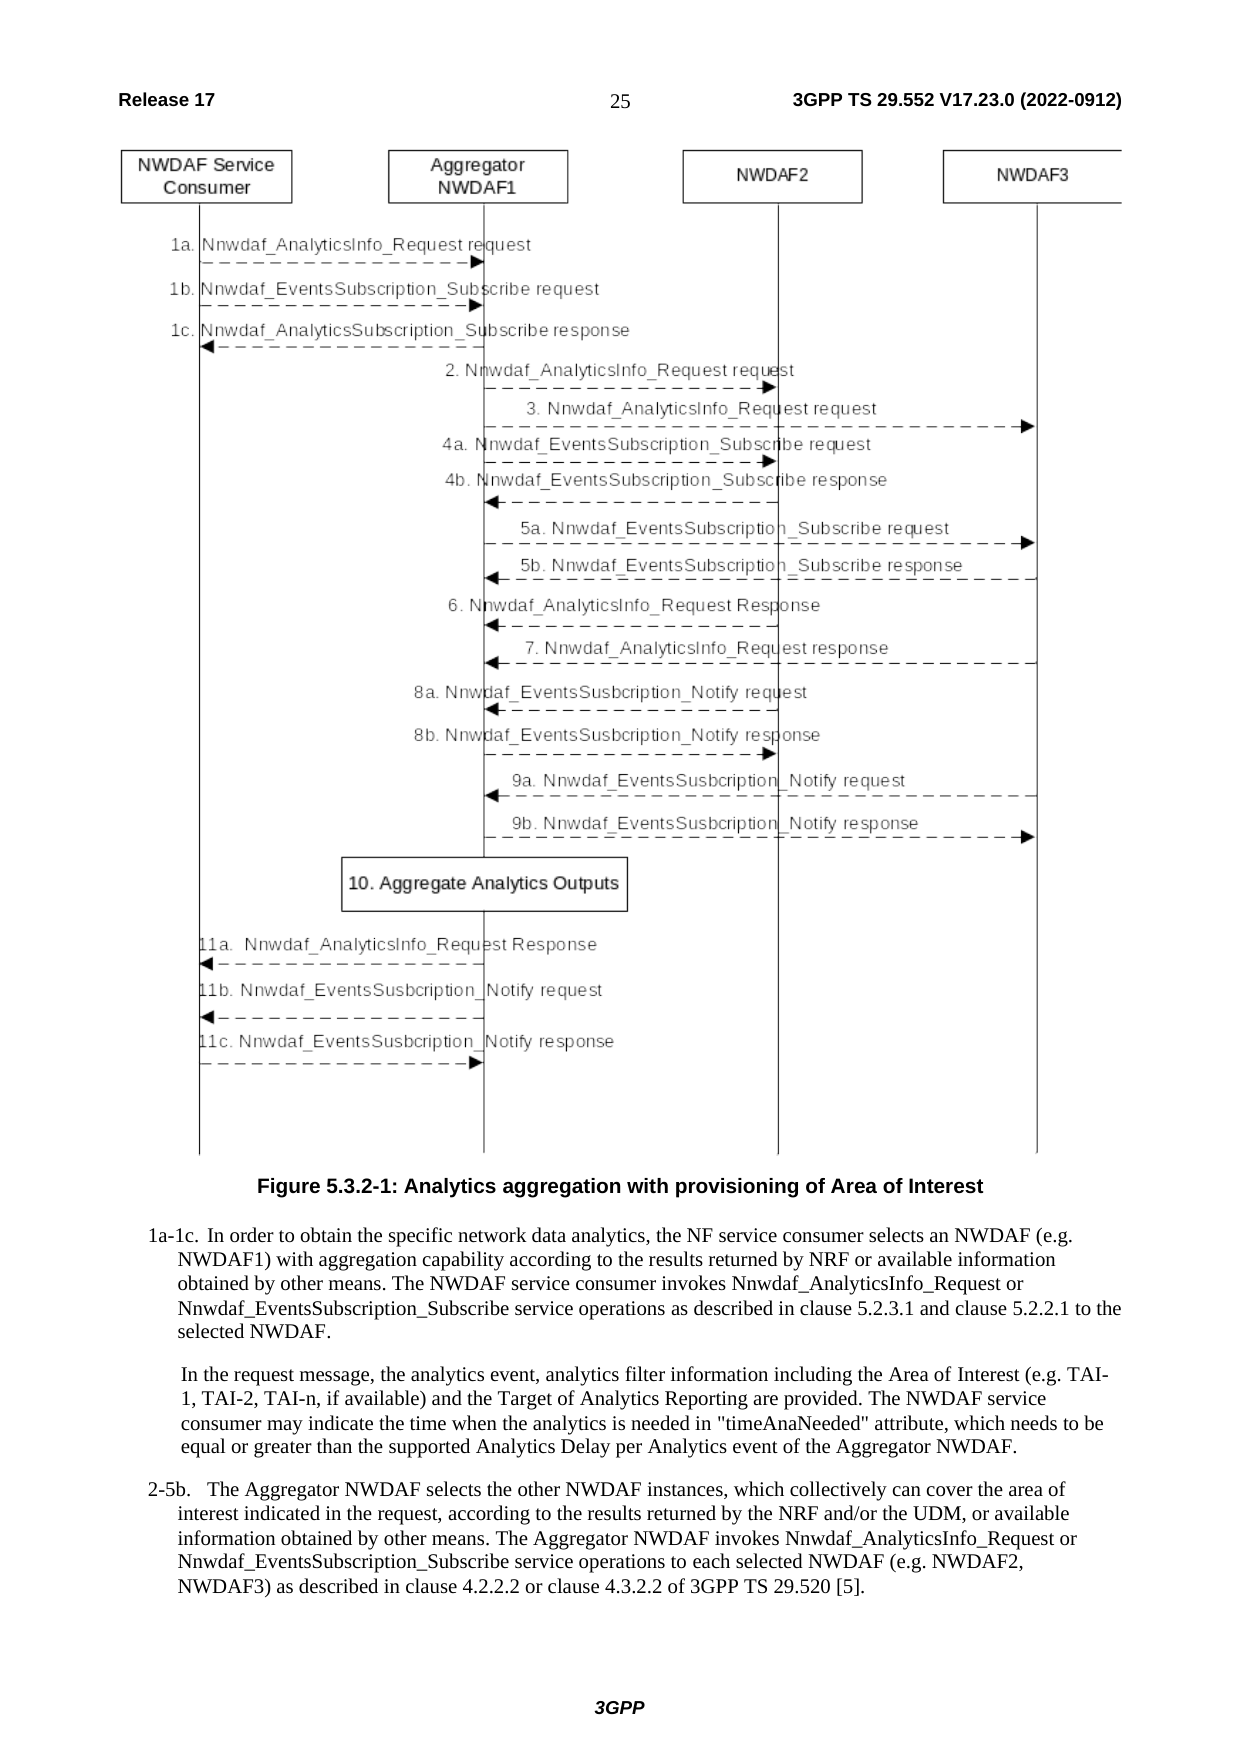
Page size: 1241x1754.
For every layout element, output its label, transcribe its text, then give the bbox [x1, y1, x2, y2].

text Figure 5.3.2-1: Analytics aggregation with provisioning of Area of Interest [118, 1174, 1122, 1198]
text 1a-1c. In order to obtain the specific network data analytics, the NF service consumer selects an NWDAF (e.g. NWDAF1) with aggregation capability according to the results returned by NRF or available information obtained by other means. The NWDAF service consumer invokes Nnwdaf_AnalyticsInfo_Request or Nnwdaf_EventsSubscription_Subscribe service operations as described in clause 5.2.3.1 and clause 5.2.2.1 to the selected NWDAF. [148, 1223, 1122, 1343]
text 2-5b. The Aggregator NWDAF selects the other NWDAF instances, which collectively can cover the area of interest indicated in the request, according to the results returned by the NRF and/or the UDM, or available information obtained by other means. The Aggregator NWDAF invokes Nnwdaf_AnalyticsInfo_Request or Nnwdaf_EventsSubscription_Subscribe service operations to each selected NWDAF (e.g. NWDAF2, NWDAF3) as described in clause 4.2.2.2 or clause 4.3.2.2 of 3GPP TS 29.520 [5]. [148, 1477, 1122, 1598]
text In the request message, the analytics event, analytics filter information including the Area of Interest (e.g. TAI-1, TAI-2, TAI-n, if available) and the Target of Analytics Reporting are provided. The NWDAF service consumer may indicate the time when the analytics is needed in "timeAnaNeeded" attribute, which needs to be equal or greater than the supported Analytics Delay per Analytics event of the Aggregator NWDAF. [181, 1362, 1122, 1458]
